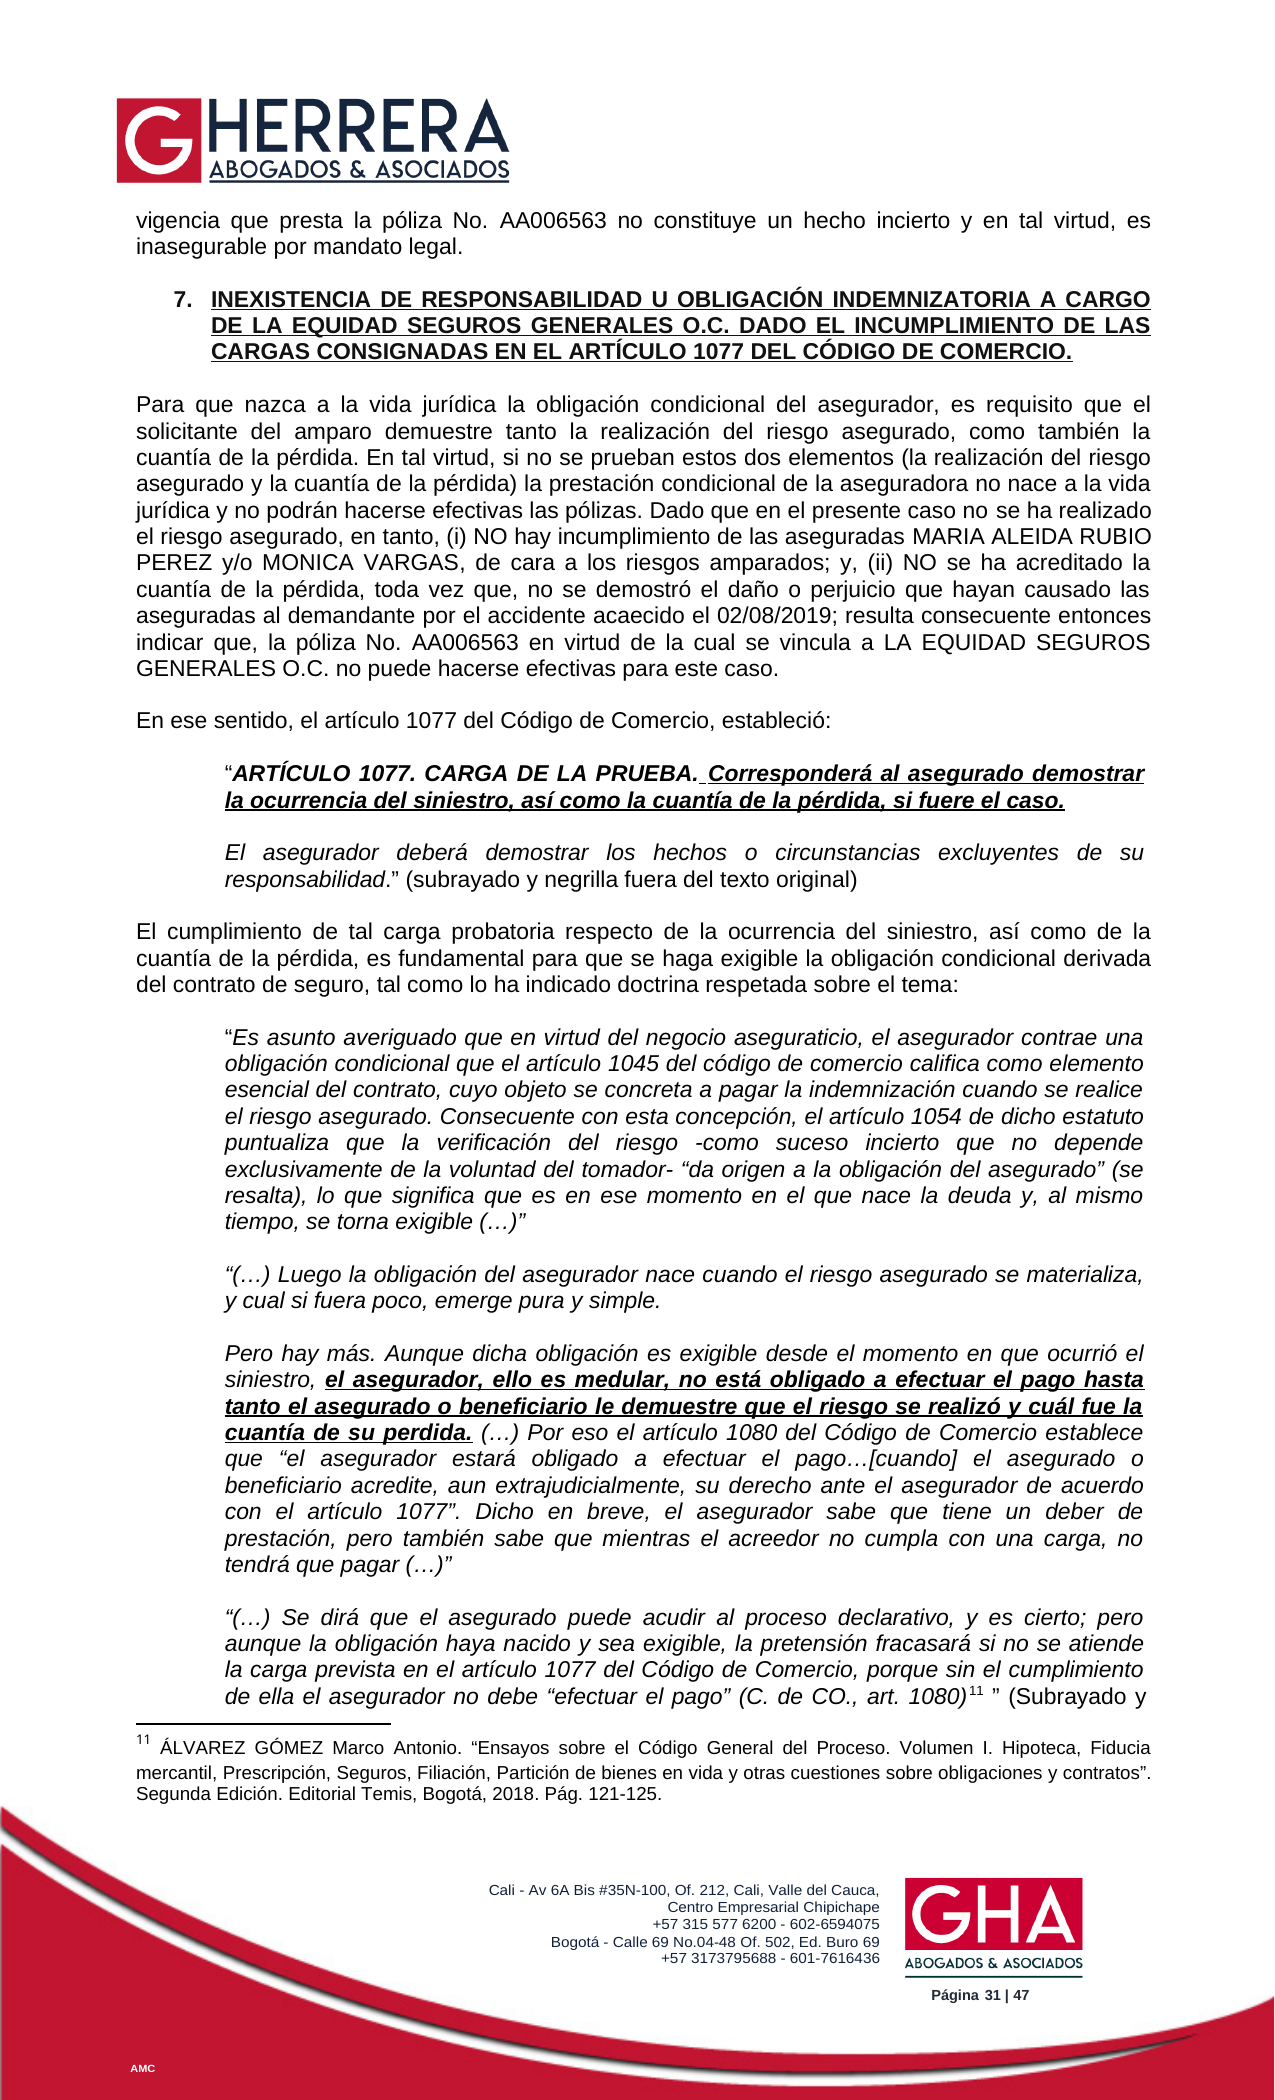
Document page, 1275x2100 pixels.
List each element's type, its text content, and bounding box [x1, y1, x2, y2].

text Para que nazca a la vida jurídica la obligación condicional del asegurador, es requisito que el solicitante del amparo demuestre tanto la realización del riesgo asegurado, como también la cuantía de la pérdida. En tal virtud, si no se prueban estos dos elementos (la realización del riesgo asegurado y la cuantía de la pérdida) la prestación condicional de la aseguradora no nace a la vida jurídica y no podrán hacerse efectivas las pólizas. Dado que en el presente caso no se ha realizado el riesgo asegurado, en tanto, (i) NO hay incumplimiento de las aseguradas MARIA ALEIDA RUBIO PEREZ y/o MONICA VARGAS, de cara a los riesgos amparados; y, (ii) NO se ha acreditado la cuantía de la pérdida, toda vez que, no se demostró el daño o perjuicio que hayan causado las aseguradas al demandante por el accidente acaecido el 02/08/2019; resulta consecuente entonces indicar que, la póliza No. AA006563 en virtud de la cual se vincula a LA EQUIDAD SEGUROS GENERALES O.C. no puede hacerse efectivas para este caso. [136, 391, 1152, 681]
text “Es asunto averiguado que en virtud del negocio aseguraticio, el asegurador contrae una obligación condicional que el artículo 1045 del código de comercio califica como elemento esencial del contrato, cuyo objeto se concreta a pagar la indemnización cuando se realice el riesgo asegurado. Consecuente con esta concepción, el artículo 1054 de dicho estatuto puntualiza que la verificación del riesgo -como suceso incierto que no depende exclusivamente de la voluntad del tomador- “da origen a la obligación del asegurado” (se resalta), lo que significa que es en ese momento en el que nace la deuda y, al mismo tiempo, se torna exigible (…)” [224, 1024, 1147, 1234]
picture [0, 1793, 1275, 2100]
text El asegurador deberá demostrar los hechos o circunstancias excluyentes de su responsabilidad.” (subrayado y negrilla fuera del texto original) [224, 839, 1147, 892]
text Pero hay más. Aunque dicha obligación es exigible desde el momento en que ocurrió el siniestro, el asegurador, ello es medular, no está obligado a efectuar el pago hasta tanto el asegurado o beneficiario le demuestre que el riesgo se realizó y cuál fue la cuantía de su perdida. (…) Por eso el artículo 1080 del Código de Comercio establece que “el asegurador estará obligado a efectuar el pago…[cuando] el asegurado o beneficiario acredite, aun extrajudicialmente, su derecho ante el asegurador de acuerdo con el artículo 1077”. Dicho en breve, el asegurador sabe que tiene un deber de prestación, pero también sabe que mientras el acreedor no cumpla con una carga, no tendrá que pagar (…)” [224, 1340, 1147, 1577]
text El cumplimiento de tal carga probatoria respecto de la ocurrencia del siniestro, así como de la cuantía de la pérdida, es fundamental para que se haga exigible la obligación condicional derivada del contrato de seguro, tal como lo ha indicado doctrina respetada sobre el tema: [136, 918, 1152, 997]
picture [96, 75, 529, 206]
text “(…) Luego la obligación del asegurador nace cuando el riesgo asegurado se materializa, y cual si fuera poco, emerge pura y simple. [224, 1261, 1147, 1314]
list INEXISTENCIA DE RESPONSABILIDAD U OBLIGACIÓN INDEMNIZATORIA A CARGO DE LA EQUIDAD SEGUROS GENERALES O.C. DADO EL INCUMPLIMIENTO DE LAS CARGAS CONSIGNADAS EN EL ARTÍCULO 1077 DEL CÓDIGO DE COMERCIO. [173, 286, 1152, 365]
text “ARTÍCULO 1077. CARGA DE LA PRUEBA. Corresponderá al asegurado demostrar la ocurrencia del siniestro, así como la cuantía de la pérdida, si fuere el caso. [224, 760, 1147, 813]
text En ese sentido, el artículo 1077 del Código de Comercio, estableció: [136, 707, 1152, 734]
